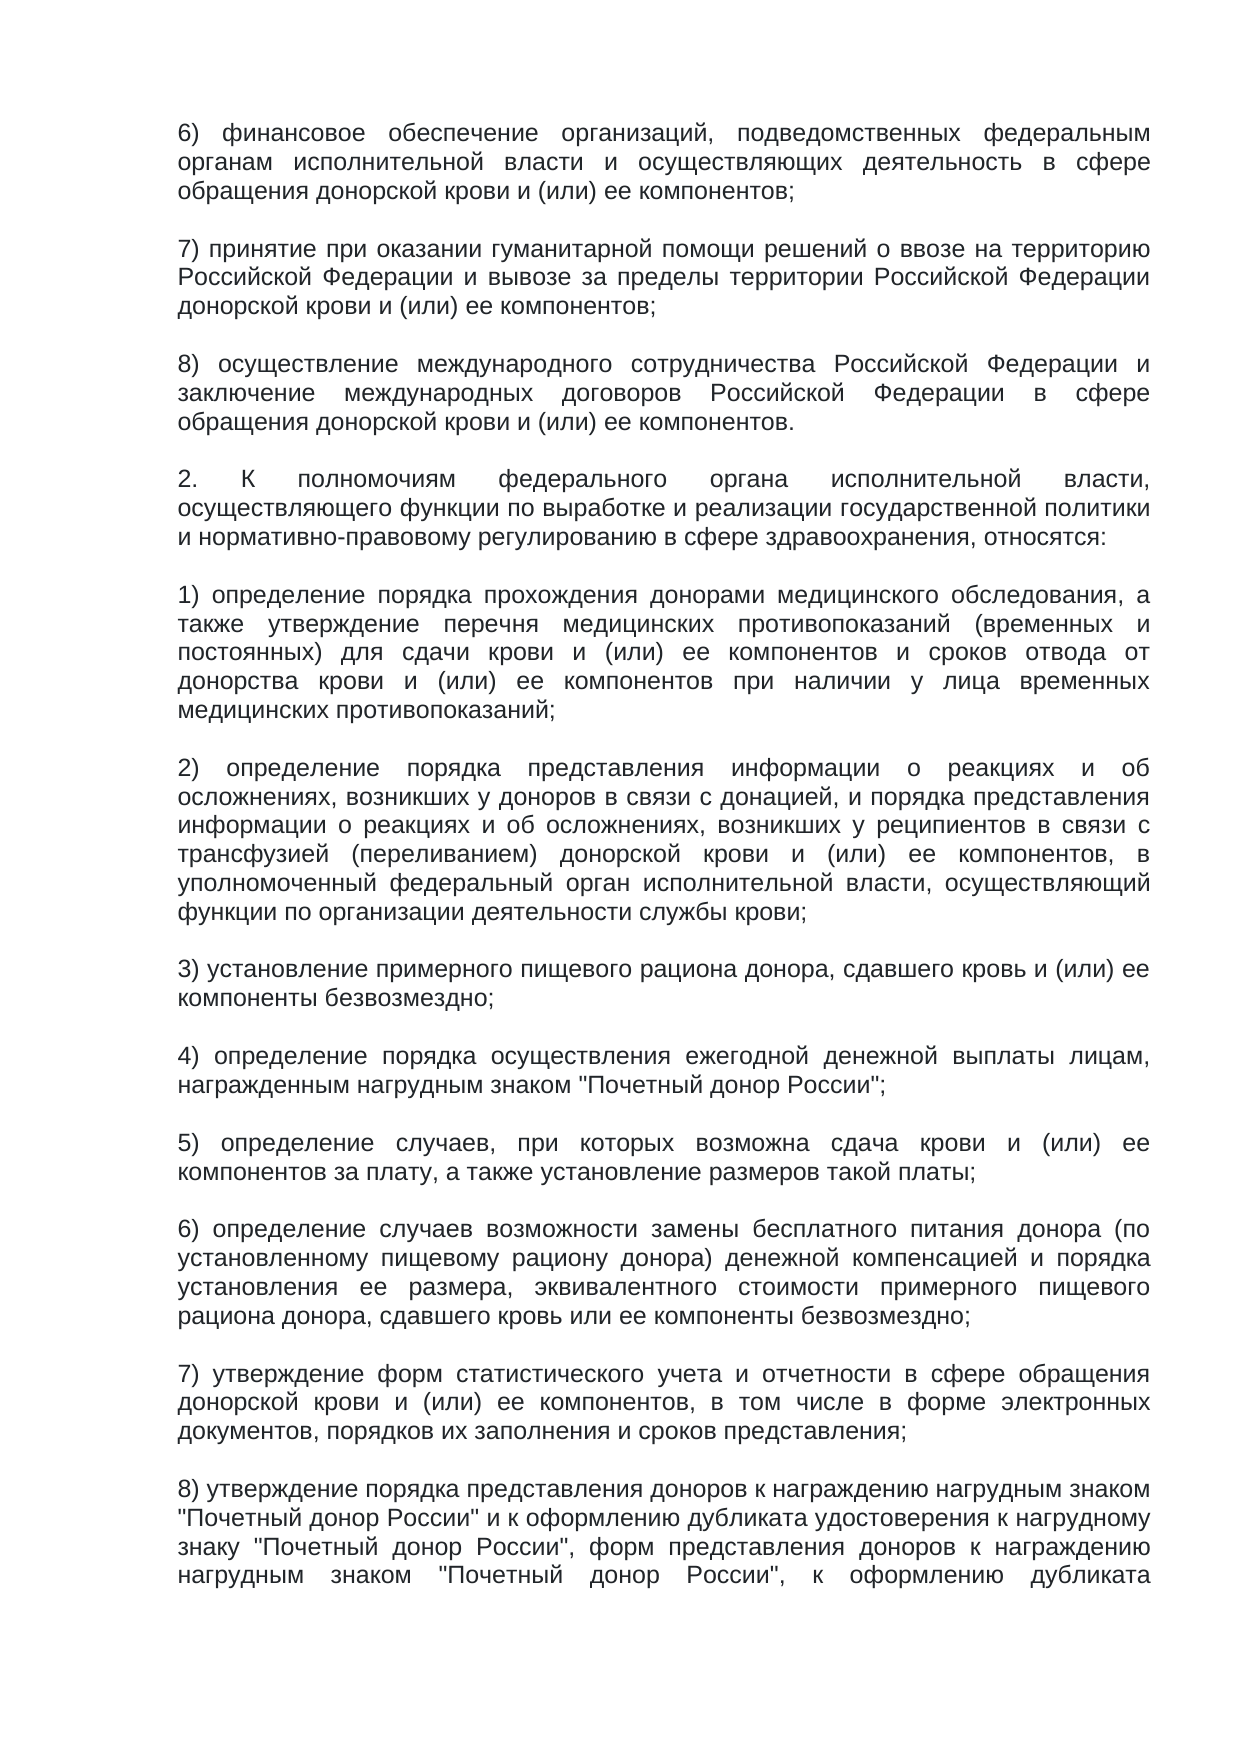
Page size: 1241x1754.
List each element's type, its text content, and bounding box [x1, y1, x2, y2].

text 7) утверждение форм статистического учета и отчетности в сфере обращения донорской крови и (или) ее компонентов, в том числе в форме электронных документов, порядков их заполнения и сроков представления; [177, 1358, 1152, 1445]
text 3) установление примерного пищевого рациона донора, сдавшего кровь и (или) ее компоненты безвозмездно; [177, 954, 1152, 1012]
text 2) определение порядка представления информации о реакциях и об осложнениях, возникших у доноров в связи с донацией, и порядка представления информации о реакциях и об осложнениях, возникших у реципиентов в связи с трансфузией (переливанием) донорской крови и (или) ее компонентов, в уполномоченный федеральный орган исполнительной власти, осуществляющий функции по организации деятельности службы крови; [177, 753, 1152, 925]
text 6) определение случаев возможности замены бесплатного питания донора (по установленному пищевому рациону донора) денежной компенсацией и порядка установления ее размера, эквивалентного стоимости примерного пищевого рациона донора, сдавшего кровь или ее компоненты безвозмездно; [177, 1214, 1152, 1329]
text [177, 1474, 1152, 1589]
text 2. К полномочиям федерального органа исполнительной власти, осуществляющего функции по выработке и реализации государственной политики и нормативно-правовому регулированию в сфере здравоохранения, относятся: [177, 464, 1152, 551]
text 7) принятие при оказании гуманитарной помощи решений о ввозе на территорию Российской Федерации и вывозе за пределы территории Российской Федерации донорской крови и (или) ее компонентов; [177, 233, 1152, 320]
text 6) финансовое обеспечение организаций, подведомственных федеральным органам исполнительной власти и осуществляющих деятельность в сфере обращения донорской крови и (или) ее компонентов; [177, 118, 1152, 204]
text 1) определение порядка прохождения донорами медицинского обследования, а также утверждение перечня медицинских противопоказаний (временных и постоянных) для сдачи крови и (или) ее компонентов и сроков отвода от донорства крови и (или) ее компонентов при наличии у лица временных медицинских противопоказаний; [177, 580, 1152, 723]
text 8) осуществление международного сотрудничества Российской Федерации и заключение международных договоров Российской Федерации в сфере обращения донорской крови и (или) ее компонентов. [177, 349, 1152, 435]
text 4) определение порядка осуществления ежегодной денежной выплаты лицам, награжденным нагрудным знаком "Почетный донор России"; [177, 1041, 1152, 1098]
text 5) определение случаев, при которых возможна сдача крови и (или) ее компонентов за плату, а также установление размеров такой платы; [177, 1128, 1152, 1185]
